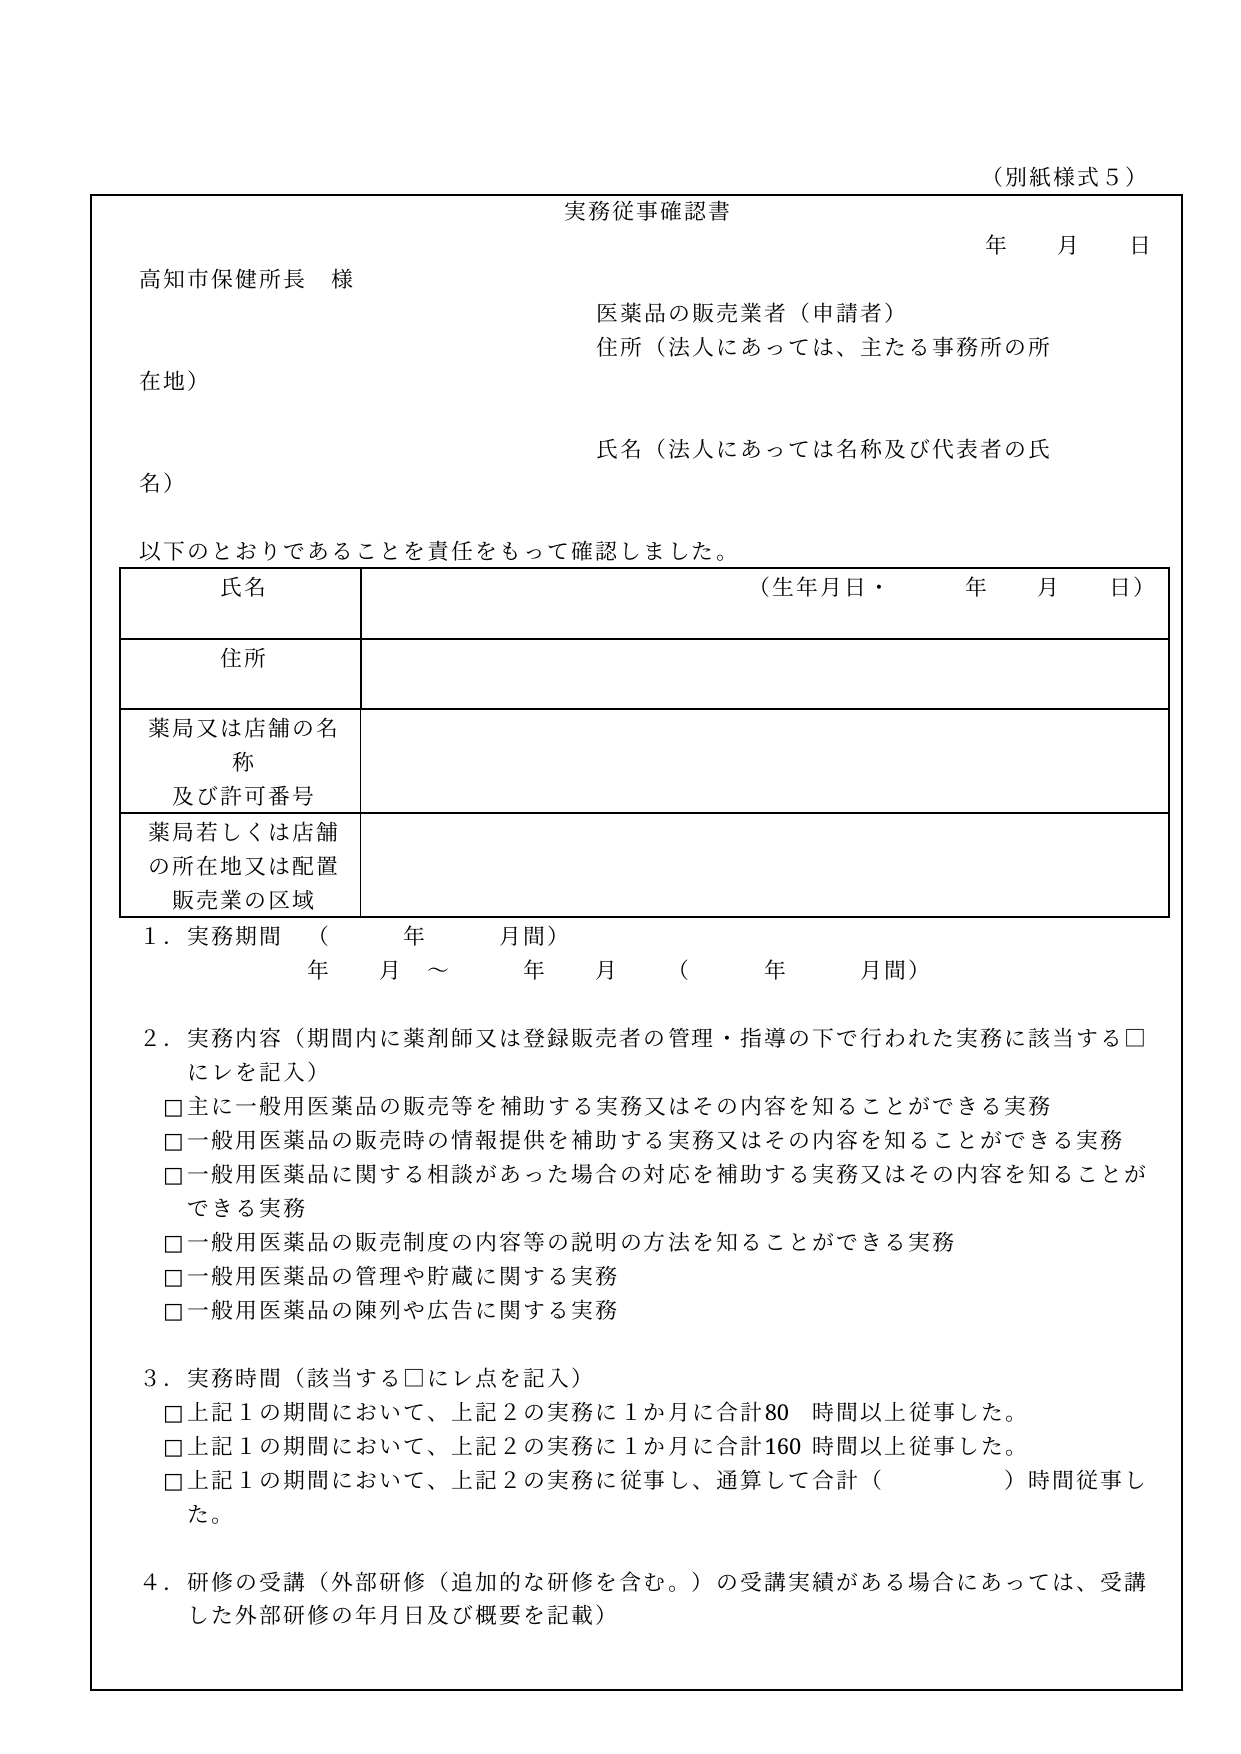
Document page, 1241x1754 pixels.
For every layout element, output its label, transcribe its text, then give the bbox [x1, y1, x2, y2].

table_cell 薬局若しくは店舗 の所在地又は配置 販売業の区域 [121, 814, 360, 916]
table_cell 薬局又は店舗の名称 及び許可番号 [121, 710, 360, 812]
table_cell [361, 710, 1168, 812]
table_header 実務従事確認書 年 月 日 高知市保健所長 様 医薬品の販売業者（申請者） 住所（法人にあっては、主たる事務所の所在地） 氏名（法人にあっては名称及び代表者の氏名） 以下のとおりであることを責任をもって確認しました。 [120, 196, 1169, 567]
table_cell １．実務期間 （ 年 月間） 年 月 ～ 年 月 （ 年 月間） ２．実務内容（期間内に薬剤師又は登録販売者の管理・指導の下で行われた実務に該当する□にレを記入） □主に一般用医薬品の販売等を補助する実務又はその内容を知ることができる実務 □一般用医薬品の販売時の情報提供を補助する実務又はその内容を知ることができる実務 □一般用医薬品に関する相談があった場合の対応を補助する実務又はその内容を知ることができる実務 □一般用医薬品の販売制度の内容等の説明の方法を知ることができる実務 □一般用医薬品の管理や貯蔵に関する実務 □一般用医薬品の陳列や広告に関する実務 ３．実務時間（該当する□にレ点を記入） □上記１の期間において、上記２の実務に１か月に合計80時間以上従事した。 □上記１の期間において、上記２の実務に１か月に合計160時間以上従事した。 □上記１の期間において、上記２の実務に従事し、通算して合計（ ）時間従事した。 ４．研修の受講（外部研修（追加的な研修を含む。）の受講実績がある場合にあっては、受講した外部研修の年月日及び概要を記載） [120, 918, 1169, 1665]
table_cell （生年月日・ 年 月 日） [362, 569, 1168, 638]
table_cell 住所 [121, 640, 360, 708]
text （別紙様式５） [91, 159, 1149, 193]
table_cell [362, 640, 1168, 708]
table_cell 氏名 [121, 569, 360, 638]
table_cell [361, 814, 1168, 916]
